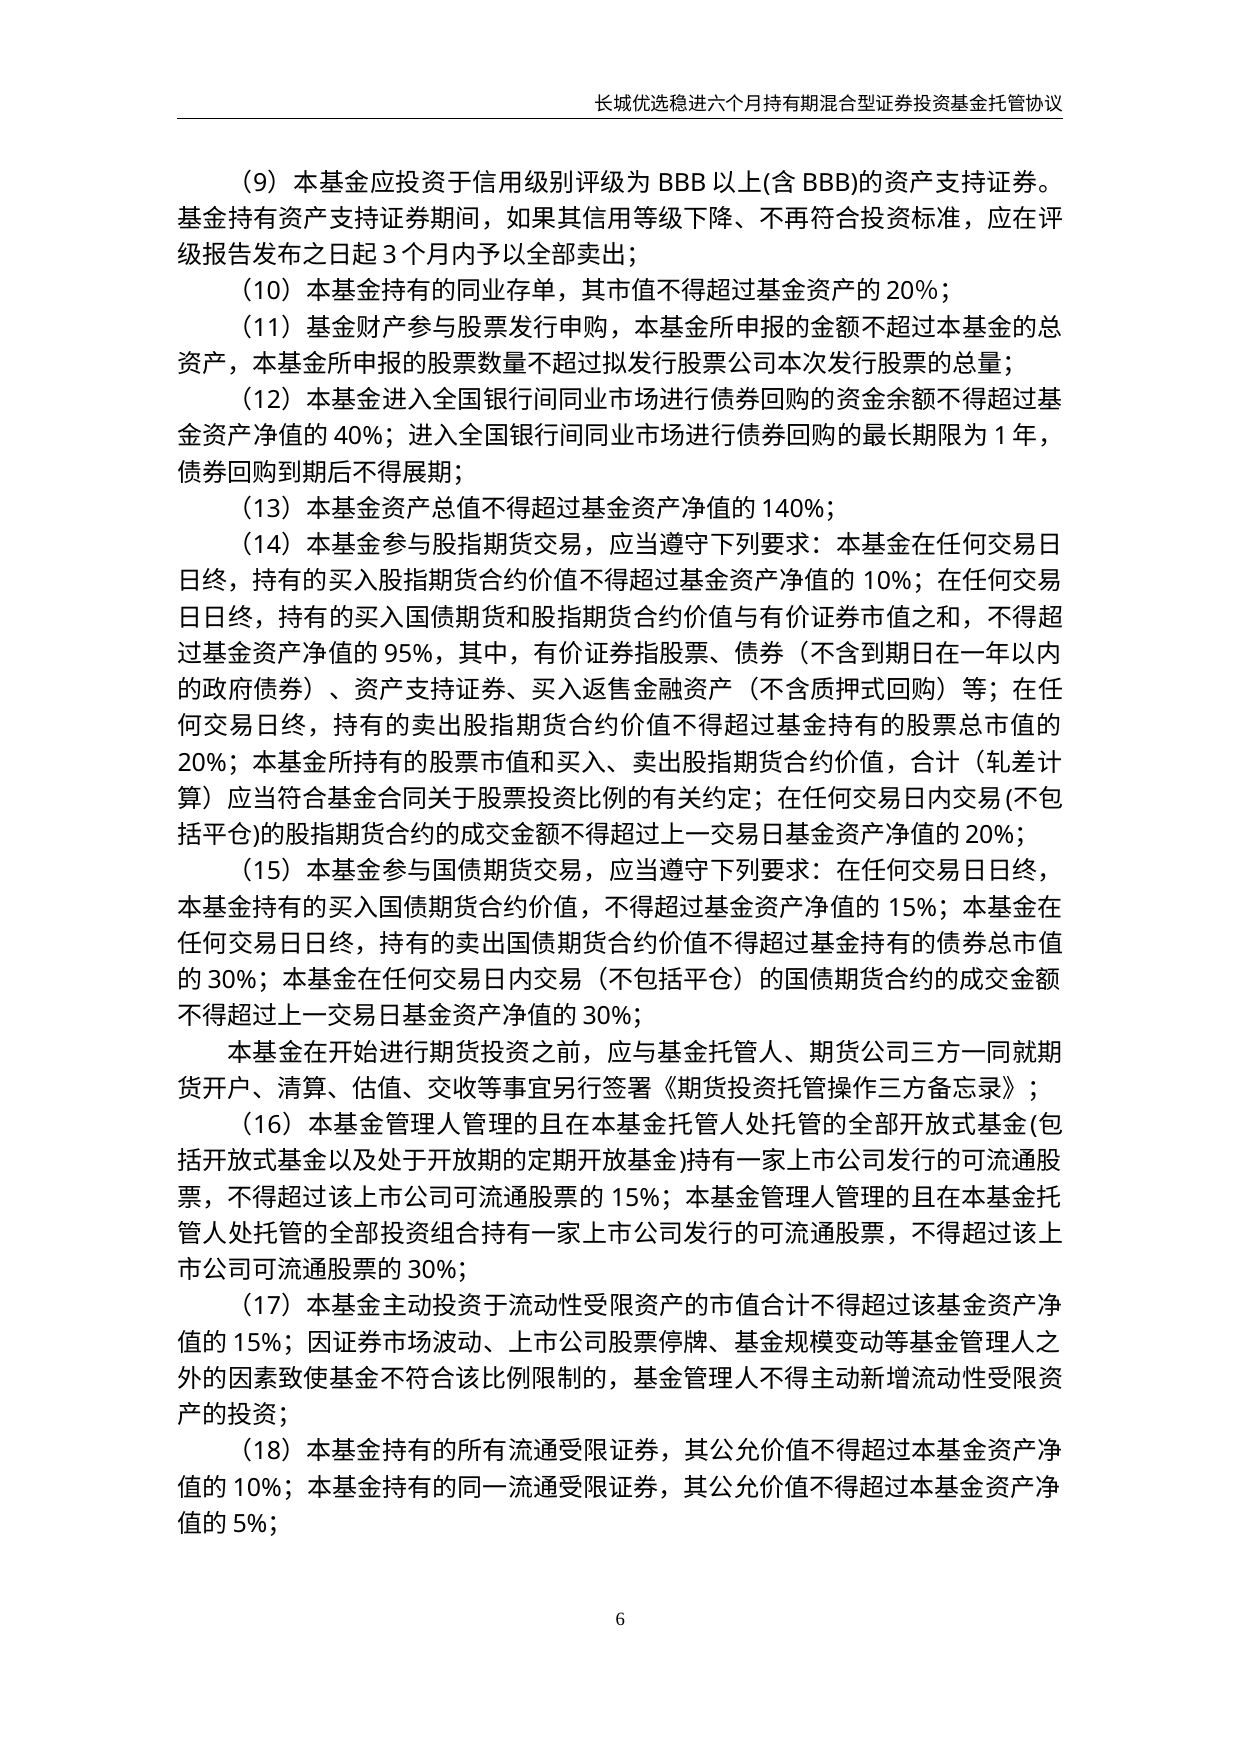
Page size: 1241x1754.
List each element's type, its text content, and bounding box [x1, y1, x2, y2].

text （13）本基金资产总值不得超过基金资产净值的140%； [177, 488, 1063, 524]
text （12）本基金进入全国银行间同业市场进行债券回购的资金余额不得超过基金资产净值的40%；进入全国银行间同业市场进行债券回购的最长期限为1年，债券回购到期后不得展期； [177, 379, 1063, 488]
text （18）本基金持有的所有流通受限证券，其公允价值不得超过本基金资产净值的10%；本基金持有的同一流通受限证券，其公允价值不得超过本基金资产净值的5%； [177, 1431, 1063, 1539]
text （11）基金财产参与股票发行申购，本基金所申报的金额不超过本基金的总资产，本基金所申报的股票数量不超过拟发行股票公司本次发行股票的总量； [177, 307, 1063, 379]
text （10）本基金持有的同业存单，其市值不得超过基金资产的20％； [177, 271, 1063, 307]
text （9）本基金应投资于信用级别评级为BBB以上(含BBB)的资产支持证券。基金持有资产支持证券期间，如果其信用等级下降、不再符合投资标准，应在评级报告发布之日起3个月内予以全部卖出； [177, 162, 1063, 271]
text （15）本基金参与国债期货交易，应当遵守下列要求：在任何交易日日终，本基金持有的买入国债期货合约价值，不得超过基金资产净值的15%；本基金在任何交易日日终，持有的卖出国债期货合约价值不得超过基金持有的债券总市值的30%；本基金在任何交易日内交易（不包括平仓）的国债期货合约的成交金额不得超过上一交易日基金资产净值的30%； [177, 851, 1063, 1032]
text （17）本基金主动投资于流动性受限资产的市值合计不得超过该基金资产净值的15%；因证券市场波动、上市公司股票停牌、基金规模变动等基金管理人之外的因素致使基金不符合该比例限制的，基金管理人不得主动新增流动性受限资产的投资； [177, 1286, 1063, 1431]
text （16）本基金管理人管理的且在本基金托管人处托管的全部开放式基金(包括开放式基金以及处于开放期的定期开放基金)持有一家上市公司发行的可流通股票，不得超过该上市公司可流通股票的15%；本基金管理人管理的且在本基金托管人处托管的全部投资组合持有一家上市公司发行的可流通股票，不得超过该上市公司可流通股票的30%； [177, 1104, 1063, 1286]
text （14）本基金参与股指期货交易，应当遵守下列要求：本基金在任何交易日日终，持有的买入股指期货合约价值不得超过基金资产净值的10%；在任何交易日日终，持有的买入国债期货和股指期货合约价值与有价证券市值之和，不得超过基金资产净值的95%，其中，有价证券指股票、债券（不含到期日在一年以内的政府债券）、资产支持证券、买入返售金融资产（不含质押式回购）等；在任何交易日终，持有的卖出股指期货合约价值不得超过基金持有的股票总市值的20%；本基金所持有的股票市值和买入、卖出股指期货合约价值，合计（轧差计算）应当符合基金合同关于股票投资比例的有关约定；在任何交易日内交易(不包括平仓)的股指期货合约的成交金额不得超过上一交易日基金资产净值的20%； [177, 524, 1063, 851]
text 本基金在开始进行期货投资之前，应与基金托管人、期货公司三方一同就期货开户、清算、估值、交收等事宜另行签署《期货投资托管操作三方备忘录》； [177, 1032, 1063, 1104]
